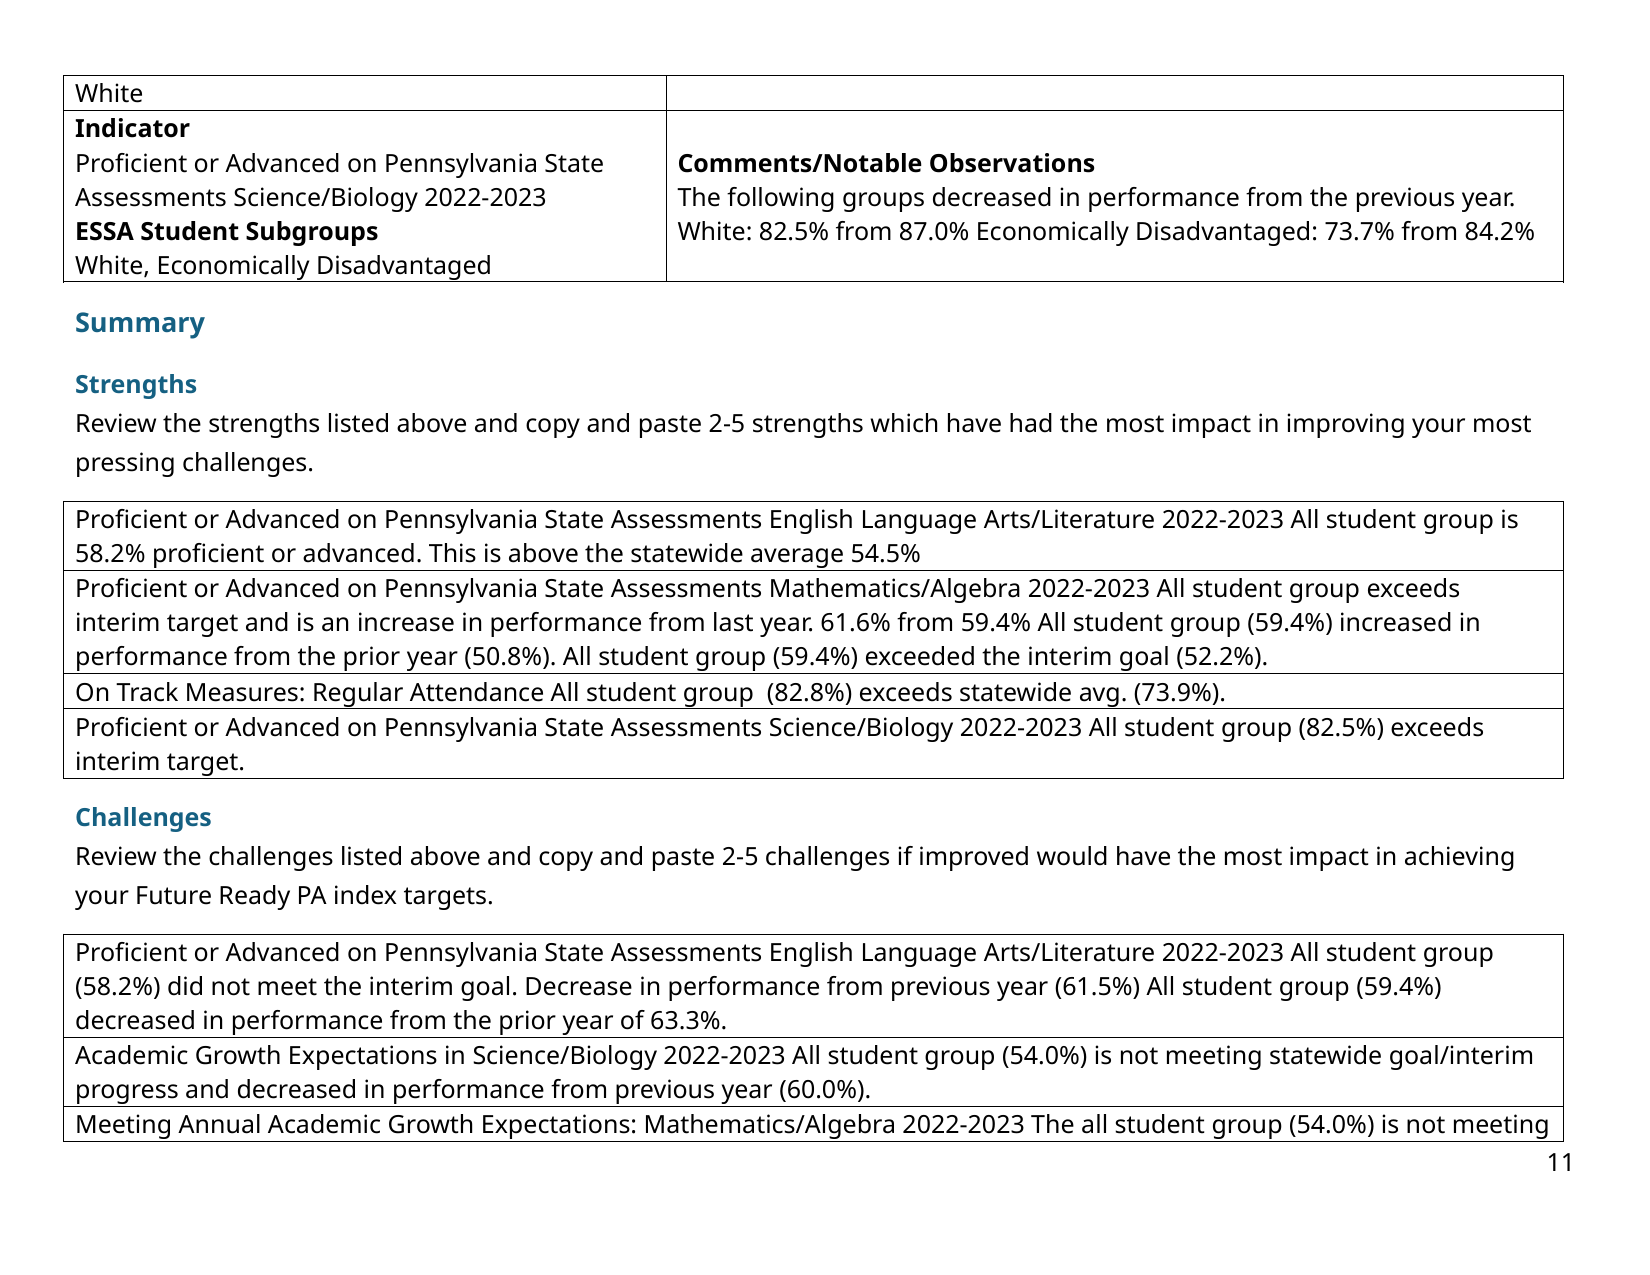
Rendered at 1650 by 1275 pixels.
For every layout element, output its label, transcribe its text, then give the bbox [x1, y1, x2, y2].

table_cell Proficient or Advanced on Pennsylvania State Assessments Mathematics/Algebra 2022-2023 All student group exceeds interim target and is an increase in performance from last year. 61.6% from 59.4% All student group (59.4%) increased in performance from the prior year (50.8%). All student group (59.4%) exceeded the interim goal (52.2%). [64, 571, 1563, 673]
text Review the strengths listed above and copy and paste 2-5 strengths which have had the most impact in improving your most pressing challenges. [75, 406, 1575, 479]
table_cell Indicator Proficient or Advanced on Pennsylvania State Assessments Science/Biology 2022-2023 ESSA Student Subgroups White, Economically Disadvantaged [64, 111, 666, 281]
table_header Proficient or Advanced on Pennsylvania State Assessments English Language Arts/Literature 2022-2023 All student group is 58.2% proficient or advanced. This is above the statewide average 54.5% [64, 502, 1563, 570]
table_cell Proficient or Advanced on Pennsylvania State Assessments Science/Biology 2022-2023 All student group (82.5%) exceeds interim target. [64, 709, 1563, 777]
table_header Proficient or Advanced on Pennsylvania State Assessments English Language Arts/Literature 2022-2023 All student group (58.2%) did not meet the interim goal. Decrease in performance from previous year (61.5%) All student group (59.4%) decreased in performance from the prior year of 63.3%. [64, 935, 1563, 1037]
table_cell Academic Growth Expectations in Science/Biology 2022-2023 All student group (54.0%) is not meeting statewide goal/interim progress and decreased in performance from previous year (60.0%). [64, 1038, 1563, 1106]
subtitle Strengths [75, 367, 1575, 401]
table_cell Comments/Notable Observations The following groups decreased in performance from the previous year. White: 82.5% from 87.0% Economically Disadvantaged: 73.7% from 84.2% [667, 111, 1563, 281]
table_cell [64, 1107, 1563, 1141]
table_cell On Track Measures: Regular Attendance All student group (82.8%) exceeds statewide avg. (73.9%). [64, 674, 1563, 708]
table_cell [667, 76, 1563, 110]
text Review the challenges listed above and copy and paste 2-5 challenges if improved would have the most impact in achieving your Future Ready PA index targets. [75, 838, 1575, 912]
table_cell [64, 76, 666, 110]
subtitle Summary [75, 303, 1575, 340]
subtitle Challenges [75, 799, 1575, 833]
